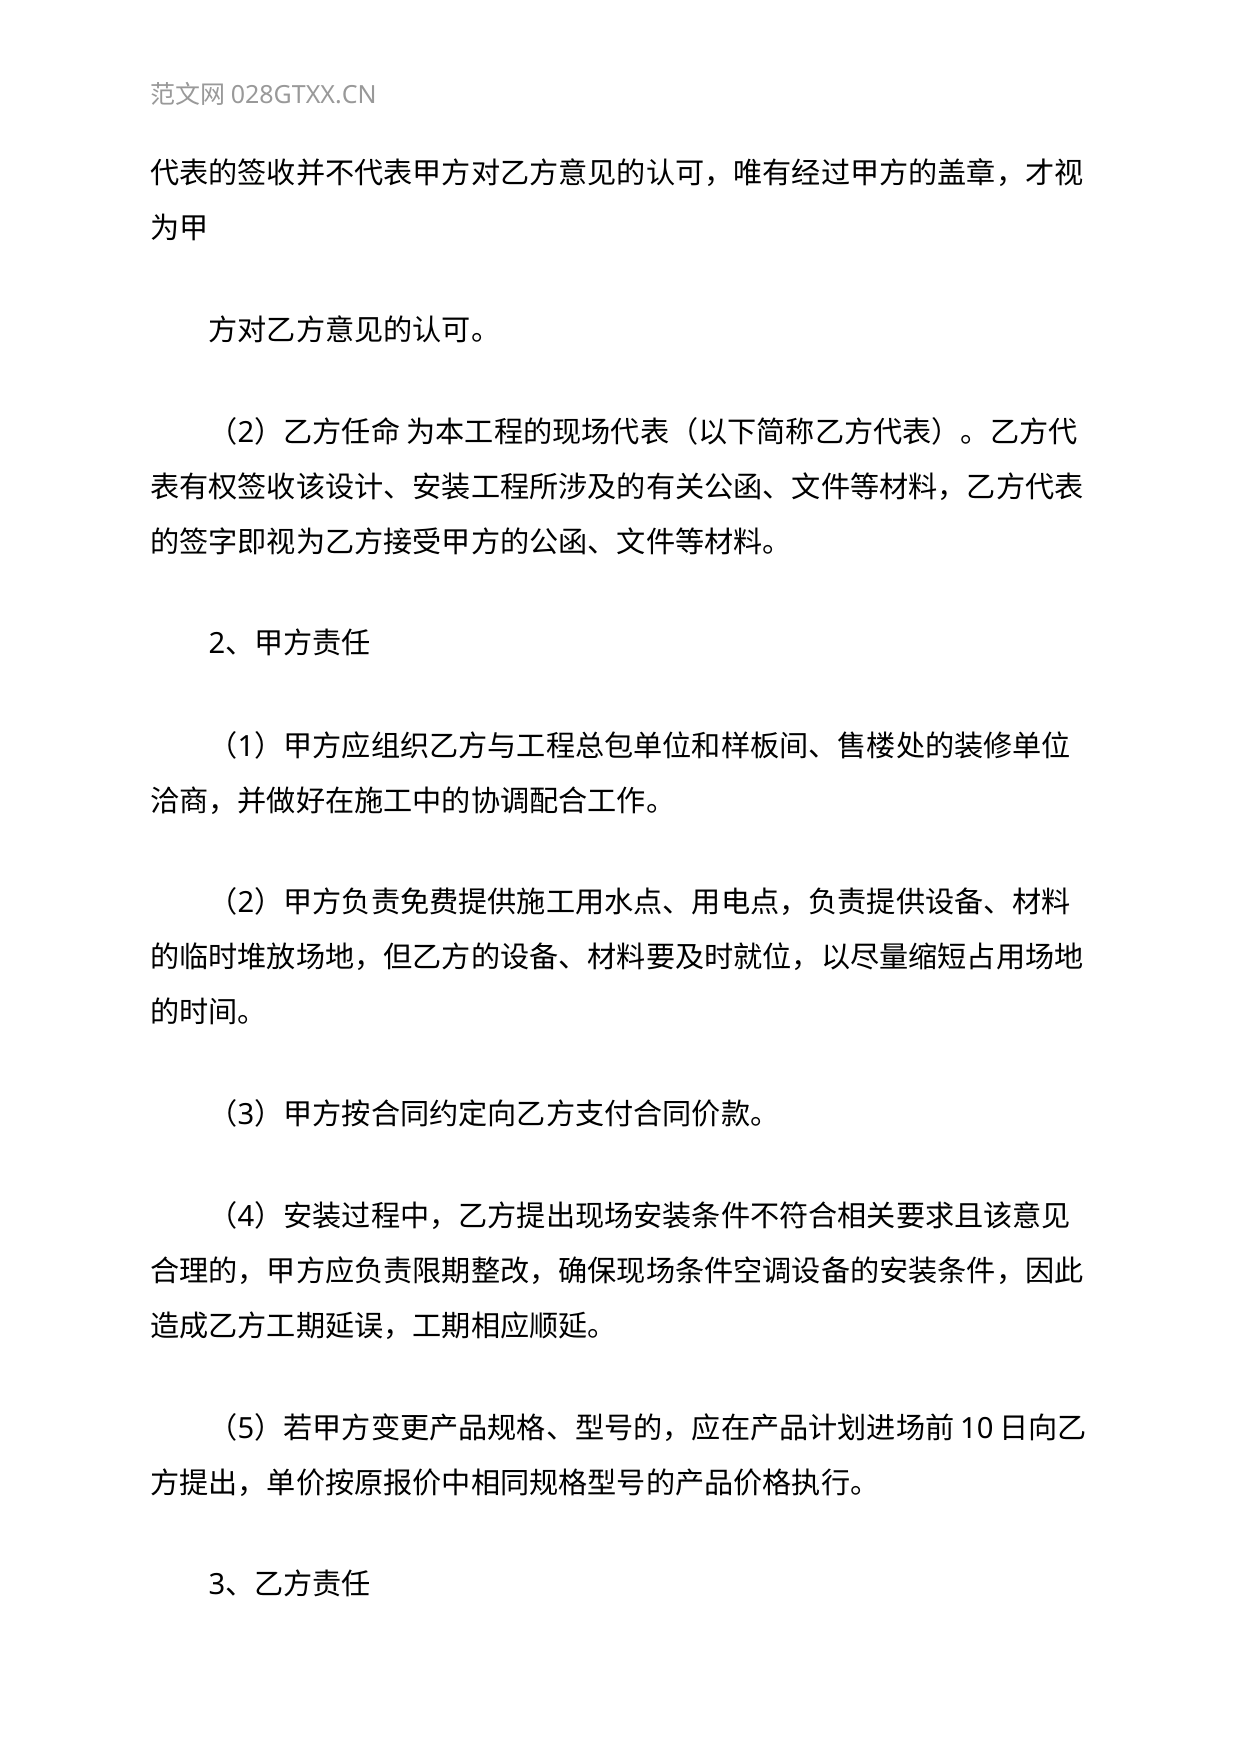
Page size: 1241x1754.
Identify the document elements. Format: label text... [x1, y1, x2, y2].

text （1）甲方应组织乙方与工程总包单位和样板间、售楼处的装修单位洽商，并做好在施工中的协调配合工作。 [150, 722, 1090, 819]
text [150, 150, 1090, 247]
text （2）乙方任命 为本工程的现场代表（以下简称乙方代表）。乙方代表有权签收该设计、安装工程所涉及的有关公函、文件等材料，乙方代表的签字即视为乙方接受甲方的公函、文件等材料。 [150, 408, 1090, 561]
text 3、乙方责任 [150, 1561, 1090, 1603]
text （3）甲方按合同约定向乙方支付合同价款。 [150, 1091, 1090, 1133]
text （5）若甲方变更产品规格、型号的，应在产品计划进场前10日向乙方提出，单价按原报价中相同规格型号的产品价格执行。 [150, 1404, 1090, 1501]
text （2）甲方负责免费提供施工用水点、用电点，负责提供设备、材料的临时堆放场地，但乙方的设备、材料要及时就位，以尽量缩短占用场地的时间。 [150, 879, 1090, 1031]
text 2、甲方责任 [150, 620, 1090, 662]
text （4）安装过程中，乙方提出现场安装条件不符合相关要求且该意见合理的，甲方应负责限期整改，确保现场条件空调设备的安装条件，因此造成乙方工期延误，工期相应顺延。 [150, 1192, 1090, 1345]
text 方对乙方意见的认可。 [150, 307, 1090, 349]
